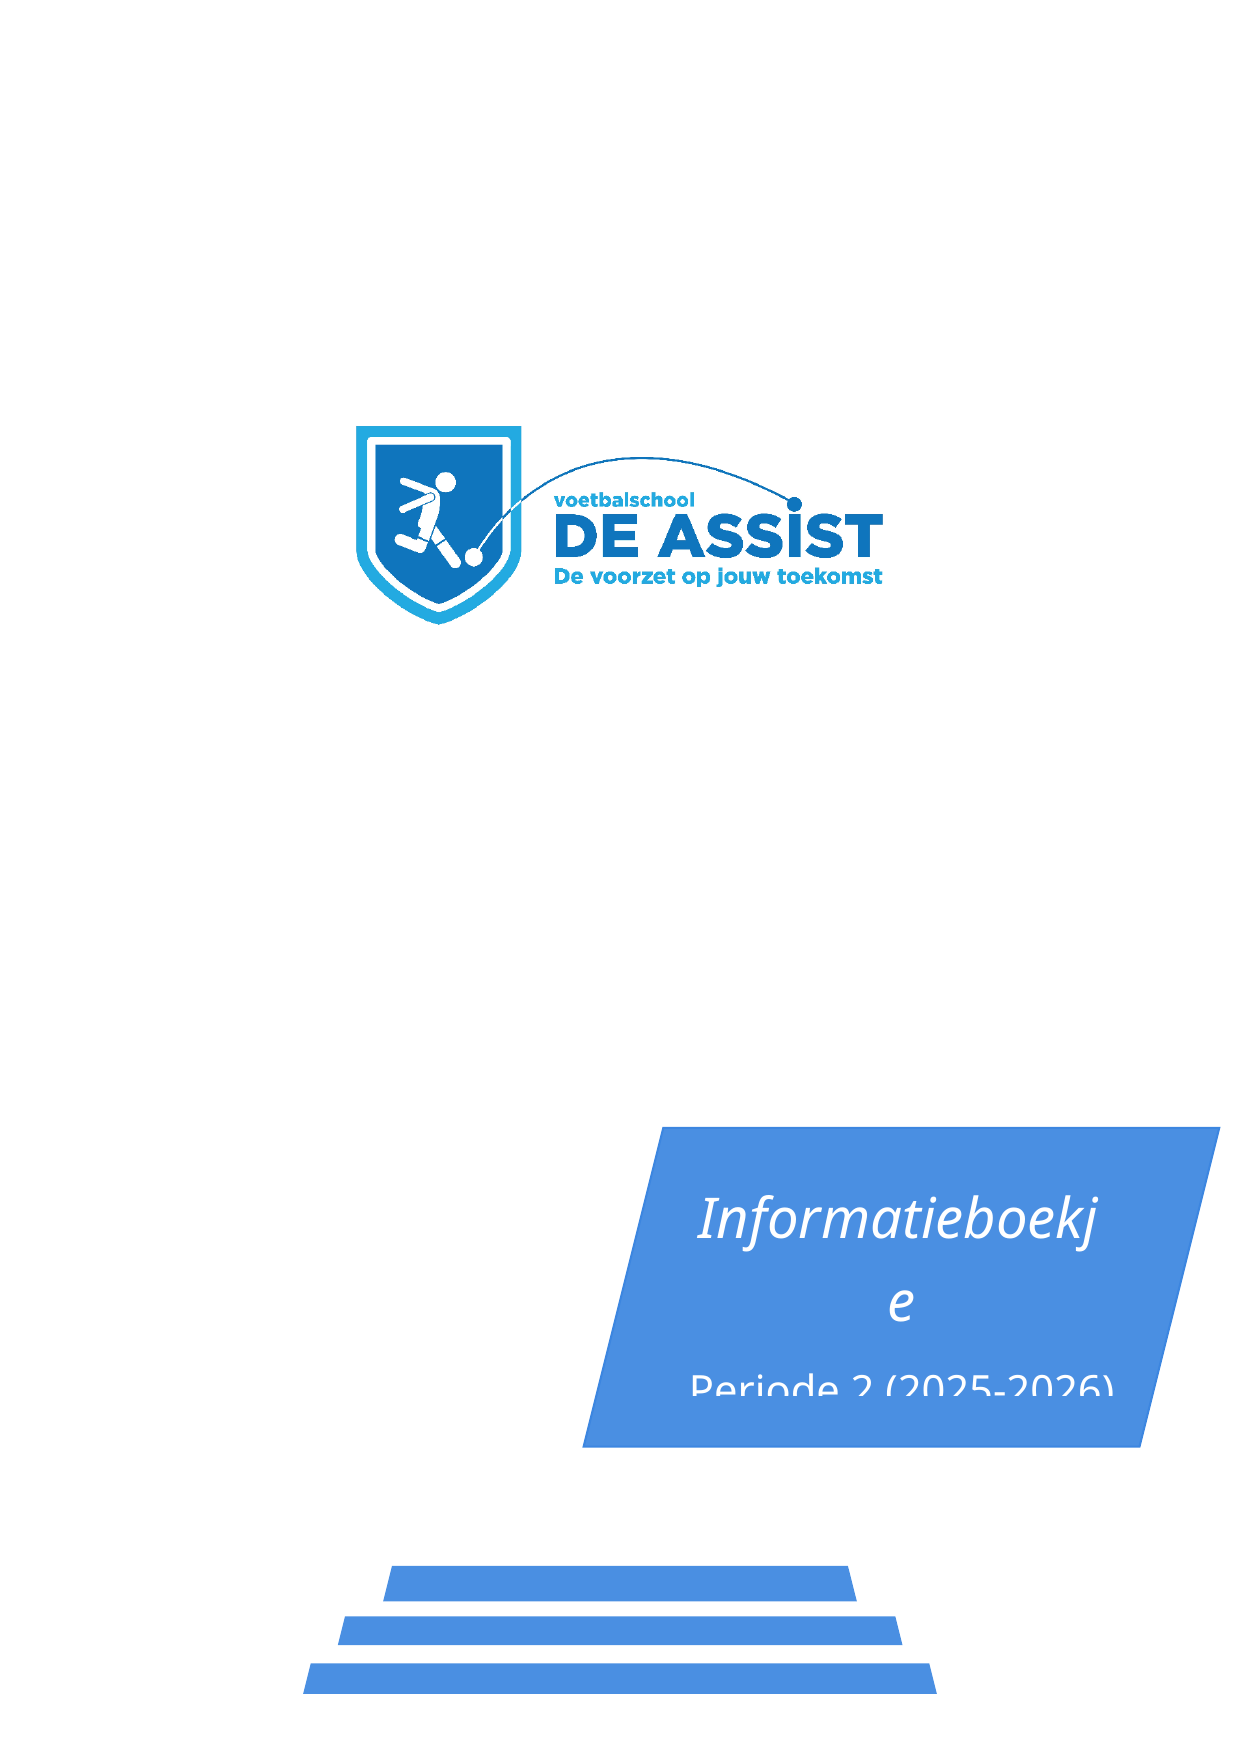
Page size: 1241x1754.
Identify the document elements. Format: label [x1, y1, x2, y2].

picture [278, 183, 957, 862]
